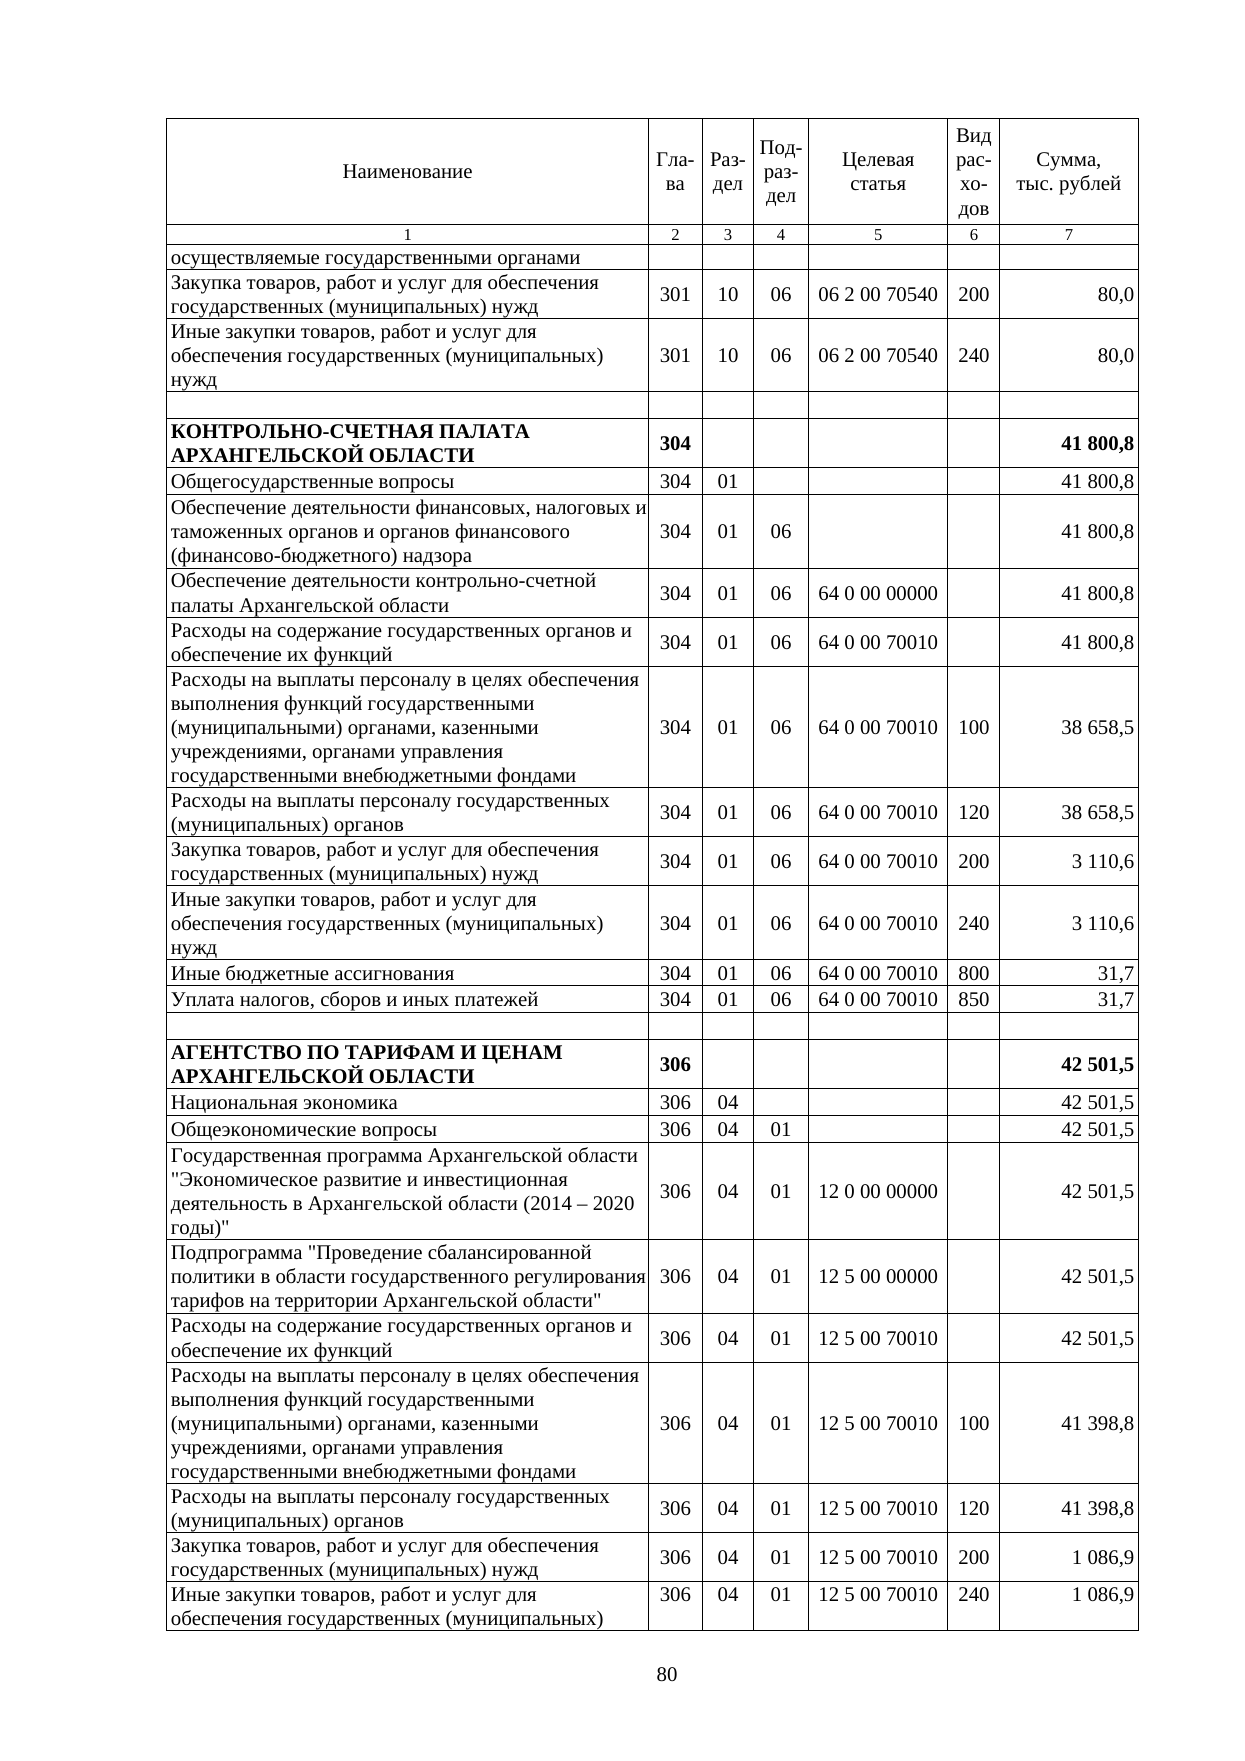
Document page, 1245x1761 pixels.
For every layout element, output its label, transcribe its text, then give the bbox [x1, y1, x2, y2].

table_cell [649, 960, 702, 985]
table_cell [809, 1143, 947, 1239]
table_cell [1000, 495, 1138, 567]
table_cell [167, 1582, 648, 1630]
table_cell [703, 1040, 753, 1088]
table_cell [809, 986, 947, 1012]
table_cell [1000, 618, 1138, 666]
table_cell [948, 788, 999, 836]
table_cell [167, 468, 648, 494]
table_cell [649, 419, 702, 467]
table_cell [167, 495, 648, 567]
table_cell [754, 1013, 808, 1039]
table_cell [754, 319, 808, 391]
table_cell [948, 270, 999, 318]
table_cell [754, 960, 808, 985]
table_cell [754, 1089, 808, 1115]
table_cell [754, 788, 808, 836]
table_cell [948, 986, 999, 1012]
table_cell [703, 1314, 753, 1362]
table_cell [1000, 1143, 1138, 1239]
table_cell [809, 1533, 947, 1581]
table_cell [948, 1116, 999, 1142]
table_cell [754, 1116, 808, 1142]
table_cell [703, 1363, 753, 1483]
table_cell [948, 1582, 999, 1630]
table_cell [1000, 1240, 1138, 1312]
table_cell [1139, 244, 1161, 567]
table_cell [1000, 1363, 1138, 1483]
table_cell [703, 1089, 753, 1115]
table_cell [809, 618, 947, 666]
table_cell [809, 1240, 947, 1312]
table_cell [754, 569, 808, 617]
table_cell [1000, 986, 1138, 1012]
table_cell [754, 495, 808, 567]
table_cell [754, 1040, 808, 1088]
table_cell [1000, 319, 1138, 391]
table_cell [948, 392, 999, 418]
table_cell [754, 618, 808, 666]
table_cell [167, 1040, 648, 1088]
table_cell 2 [649, 225, 702, 244]
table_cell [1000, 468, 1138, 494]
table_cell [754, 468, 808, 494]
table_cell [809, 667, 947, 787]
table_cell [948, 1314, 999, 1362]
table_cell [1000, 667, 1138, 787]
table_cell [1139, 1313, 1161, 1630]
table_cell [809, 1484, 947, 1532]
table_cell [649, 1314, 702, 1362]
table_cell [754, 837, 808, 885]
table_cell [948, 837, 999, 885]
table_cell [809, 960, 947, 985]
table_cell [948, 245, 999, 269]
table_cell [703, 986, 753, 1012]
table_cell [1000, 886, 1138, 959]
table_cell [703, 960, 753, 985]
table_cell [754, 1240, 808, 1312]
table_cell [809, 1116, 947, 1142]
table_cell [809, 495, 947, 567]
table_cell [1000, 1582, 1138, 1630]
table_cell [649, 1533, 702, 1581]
table_header Целевая статья [809, 119, 947, 223]
table_header Сумма, тыс. рублей [1000, 119, 1138, 223]
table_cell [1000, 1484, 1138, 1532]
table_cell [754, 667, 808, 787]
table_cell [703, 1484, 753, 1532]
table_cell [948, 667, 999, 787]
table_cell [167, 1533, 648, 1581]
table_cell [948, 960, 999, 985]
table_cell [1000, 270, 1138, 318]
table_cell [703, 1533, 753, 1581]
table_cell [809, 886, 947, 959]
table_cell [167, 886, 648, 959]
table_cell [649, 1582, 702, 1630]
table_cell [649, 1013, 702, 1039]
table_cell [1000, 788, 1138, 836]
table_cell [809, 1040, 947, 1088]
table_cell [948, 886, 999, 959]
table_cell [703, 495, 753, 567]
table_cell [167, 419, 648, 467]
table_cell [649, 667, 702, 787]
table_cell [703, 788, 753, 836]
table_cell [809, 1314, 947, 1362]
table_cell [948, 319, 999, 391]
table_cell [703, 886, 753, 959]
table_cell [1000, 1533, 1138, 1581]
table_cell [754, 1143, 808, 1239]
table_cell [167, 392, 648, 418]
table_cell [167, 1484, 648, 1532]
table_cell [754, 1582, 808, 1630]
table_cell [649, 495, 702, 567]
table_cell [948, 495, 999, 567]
table_header Раз- дел [703, 119, 753, 223]
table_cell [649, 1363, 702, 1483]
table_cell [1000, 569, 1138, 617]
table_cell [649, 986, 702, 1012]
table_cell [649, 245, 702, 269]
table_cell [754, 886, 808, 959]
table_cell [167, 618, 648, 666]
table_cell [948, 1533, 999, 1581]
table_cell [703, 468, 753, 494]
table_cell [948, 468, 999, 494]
table_cell 4 [754, 225, 808, 244]
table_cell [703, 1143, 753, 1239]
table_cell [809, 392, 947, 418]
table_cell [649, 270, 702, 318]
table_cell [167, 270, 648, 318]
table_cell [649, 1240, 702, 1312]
table_header Под- раз- дел [754, 119, 808, 223]
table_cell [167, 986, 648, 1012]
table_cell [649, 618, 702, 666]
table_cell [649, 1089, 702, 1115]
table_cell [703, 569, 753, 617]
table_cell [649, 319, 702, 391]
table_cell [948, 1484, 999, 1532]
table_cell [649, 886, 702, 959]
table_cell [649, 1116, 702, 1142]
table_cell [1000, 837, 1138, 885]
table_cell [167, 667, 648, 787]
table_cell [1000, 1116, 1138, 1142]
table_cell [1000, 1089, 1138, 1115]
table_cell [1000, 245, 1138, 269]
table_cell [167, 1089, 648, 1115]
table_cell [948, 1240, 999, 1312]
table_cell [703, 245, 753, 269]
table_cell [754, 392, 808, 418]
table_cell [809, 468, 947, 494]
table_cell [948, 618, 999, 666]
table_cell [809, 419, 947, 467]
table_cell 7 [1000, 225, 1138, 244]
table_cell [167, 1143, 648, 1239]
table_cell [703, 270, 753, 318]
table_header Наименование [167, 119, 648, 223]
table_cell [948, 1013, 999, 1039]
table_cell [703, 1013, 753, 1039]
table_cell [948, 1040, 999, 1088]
table_cell 3 [703, 225, 753, 244]
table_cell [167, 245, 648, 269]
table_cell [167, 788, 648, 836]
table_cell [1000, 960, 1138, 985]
table_cell 1 [167, 225, 648, 244]
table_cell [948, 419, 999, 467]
table_cell [1139, 224, 1161, 244]
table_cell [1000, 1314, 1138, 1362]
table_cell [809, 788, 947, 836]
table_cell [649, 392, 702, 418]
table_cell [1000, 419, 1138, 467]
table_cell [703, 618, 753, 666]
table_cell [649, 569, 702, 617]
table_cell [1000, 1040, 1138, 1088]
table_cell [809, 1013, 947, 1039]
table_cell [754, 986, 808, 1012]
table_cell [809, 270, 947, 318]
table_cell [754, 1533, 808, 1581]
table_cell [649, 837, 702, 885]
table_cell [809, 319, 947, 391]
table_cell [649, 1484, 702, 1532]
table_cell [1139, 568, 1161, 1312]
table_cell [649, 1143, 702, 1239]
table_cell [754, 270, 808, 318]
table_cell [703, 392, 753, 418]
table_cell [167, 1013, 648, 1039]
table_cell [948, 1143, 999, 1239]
table_header Вид рас- хо- дов [948, 119, 999, 223]
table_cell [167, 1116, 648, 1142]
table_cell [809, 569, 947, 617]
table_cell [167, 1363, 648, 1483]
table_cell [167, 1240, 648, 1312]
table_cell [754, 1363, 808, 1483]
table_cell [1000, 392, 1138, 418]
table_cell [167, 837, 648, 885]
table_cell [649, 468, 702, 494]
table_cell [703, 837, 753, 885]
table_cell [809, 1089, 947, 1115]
table_cell 6 [948, 225, 999, 244]
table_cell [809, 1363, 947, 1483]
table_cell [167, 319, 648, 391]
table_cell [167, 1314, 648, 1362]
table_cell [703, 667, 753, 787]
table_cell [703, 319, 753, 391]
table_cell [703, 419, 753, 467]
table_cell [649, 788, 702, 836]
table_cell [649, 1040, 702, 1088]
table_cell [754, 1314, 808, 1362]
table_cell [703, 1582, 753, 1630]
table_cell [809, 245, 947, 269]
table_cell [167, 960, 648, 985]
table_header Гла- ва [649, 119, 702, 223]
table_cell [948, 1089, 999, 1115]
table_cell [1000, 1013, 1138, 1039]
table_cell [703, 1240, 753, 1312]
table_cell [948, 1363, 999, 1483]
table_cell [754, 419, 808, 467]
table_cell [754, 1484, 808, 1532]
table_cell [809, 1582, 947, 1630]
table_cell 5 [809, 225, 947, 244]
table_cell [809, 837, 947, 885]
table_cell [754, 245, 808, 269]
table_header [1139, 118, 1161, 223]
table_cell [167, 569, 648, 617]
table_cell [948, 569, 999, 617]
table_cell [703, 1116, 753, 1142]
